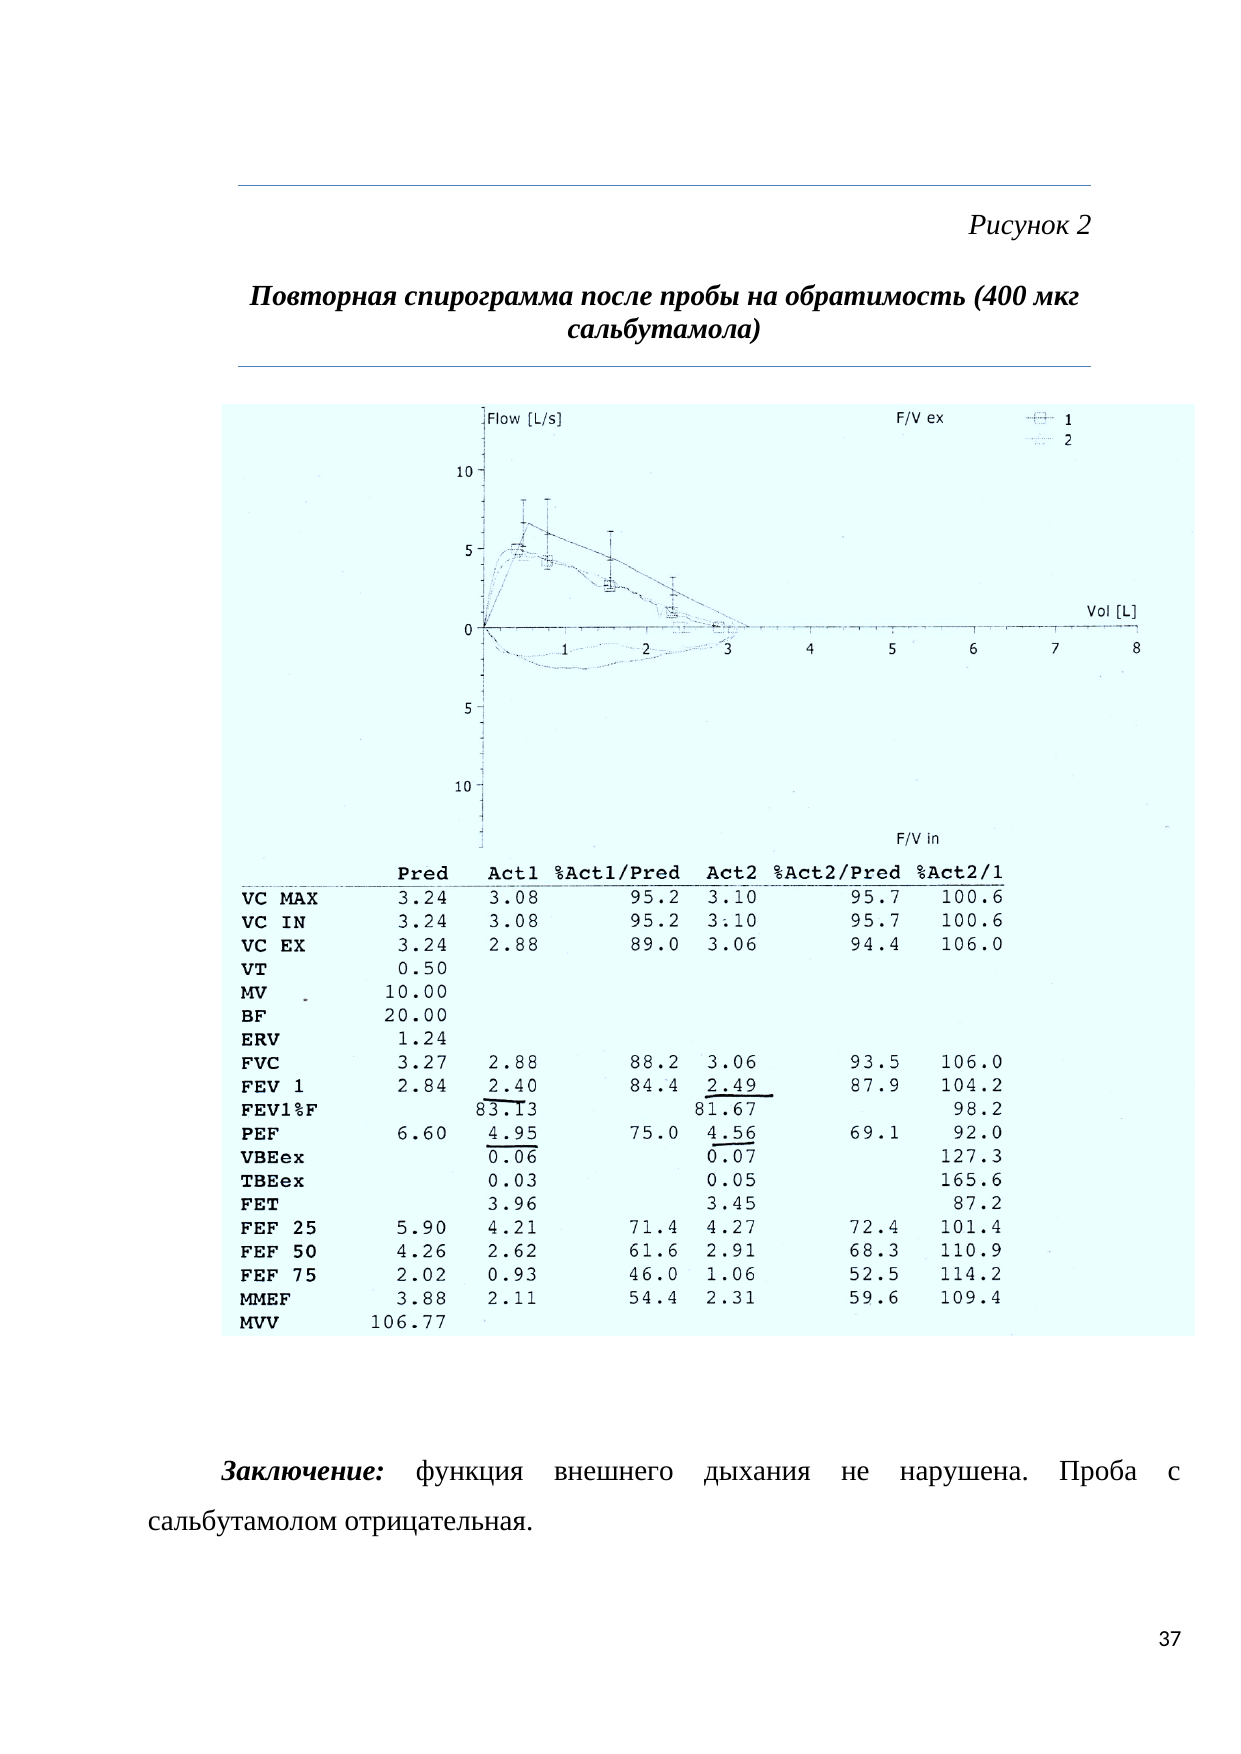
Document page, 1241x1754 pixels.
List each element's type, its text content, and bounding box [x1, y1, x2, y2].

picture [221, 404, 1195, 1336]
text Рисунок 2 [238, 186, 1091, 241]
text Заключение: функция внешнего дыхания не нарушена. Проба с сальбутамолом отрицательная. [148, 1453, 1181, 1537]
text Повторная спирограмма после пробы на обратимость (400 мкг сальбутамола) [238, 256, 1091, 366]
